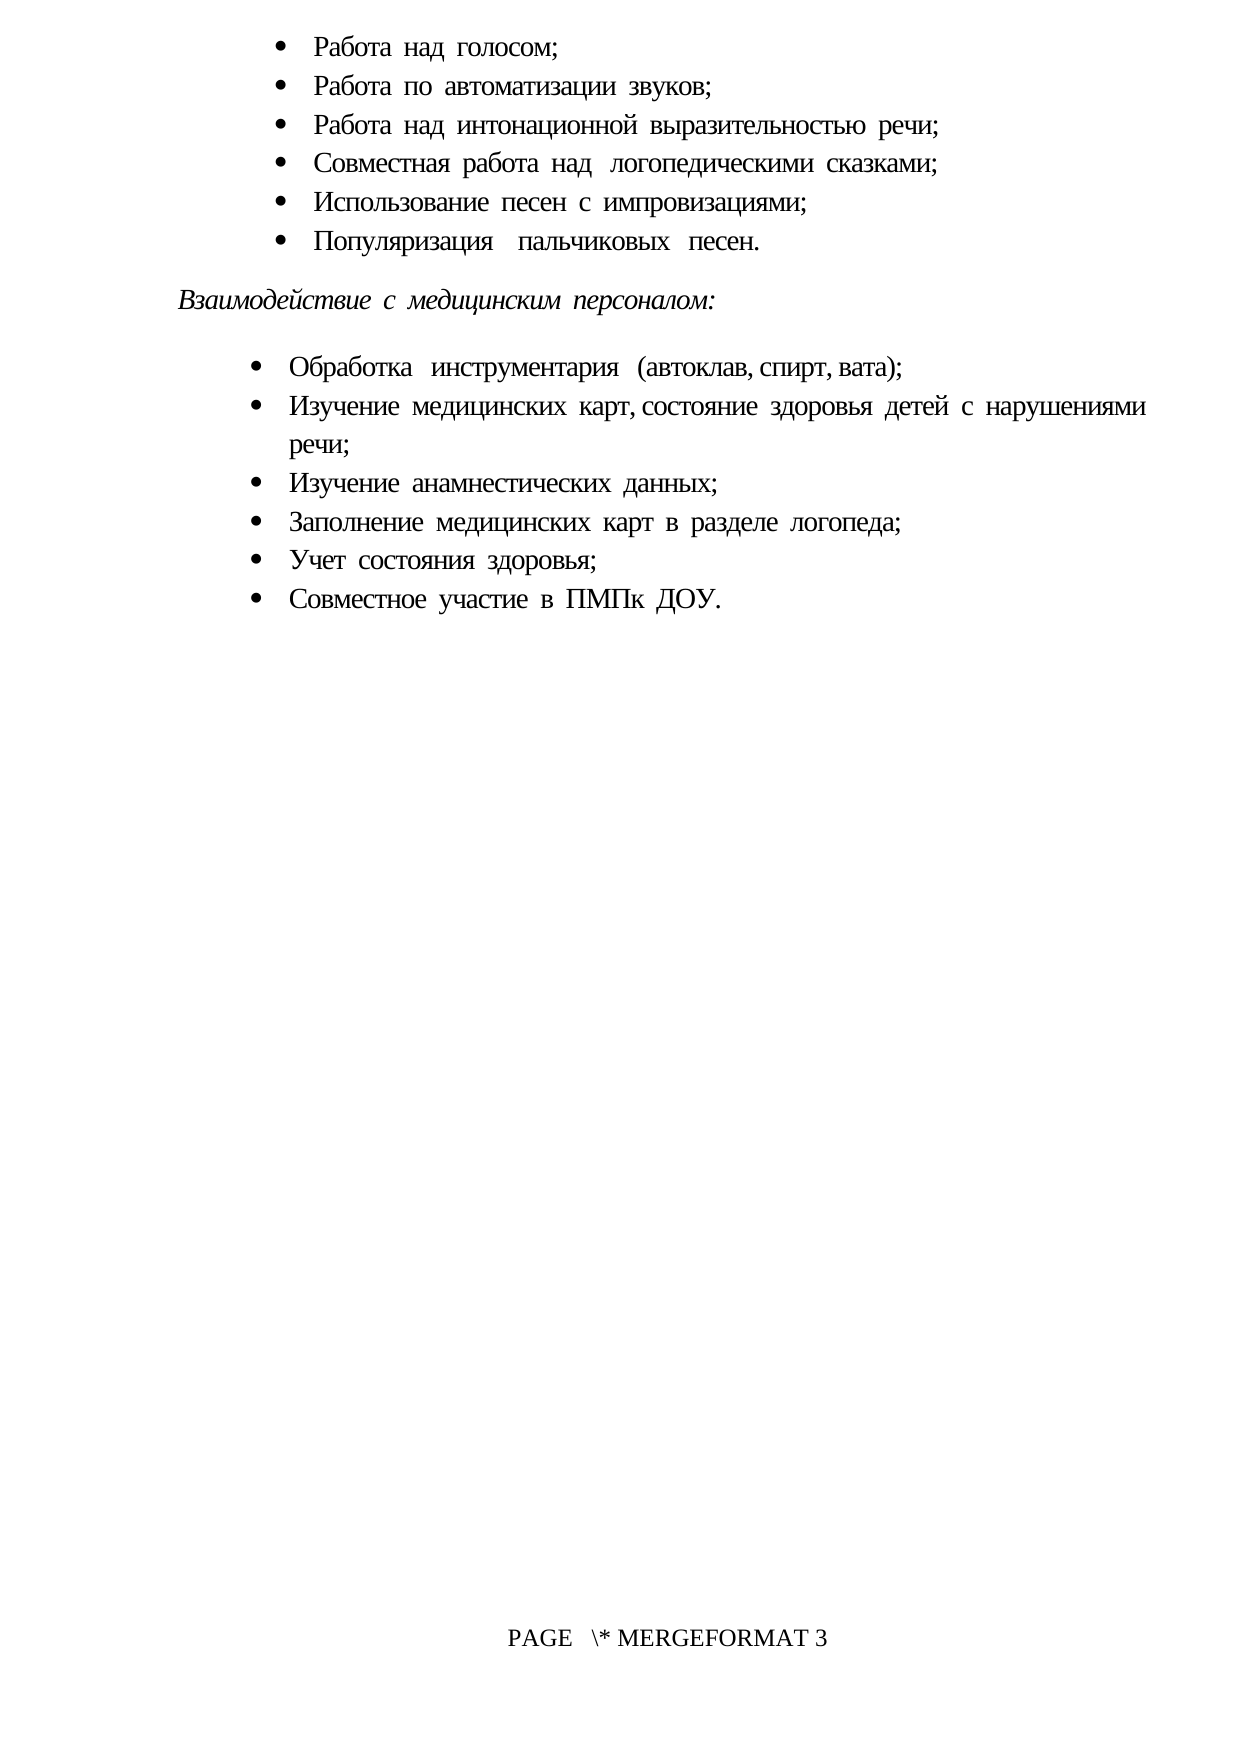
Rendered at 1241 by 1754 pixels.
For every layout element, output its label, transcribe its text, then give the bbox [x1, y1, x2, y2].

list Совместная работа над логопедическими сказками; [276, 146, 1152, 179]
list Заполнение медицинских карт в разделе логопеда; [251, 504, 1152, 537]
list Учет состояния здоровья; [251, 542, 1152, 576]
list Совместное участие в ПМПк ДОУ. [251, 581, 1152, 615]
list Работа по автоматизации звуков; [276, 68, 1152, 102]
list Обработка инструментария (автоклав, спирт, вата); [251, 349, 1152, 383]
text Взаимодействие с медицинским персоналом: [177, 282, 1152, 316]
list Работа над голосом; [276, 29, 1152, 63]
list Изучение анамнестических данных; [251, 465, 1152, 499]
list Использование песен с импровизациями; [276, 184, 1152, 218]
list Изучение медицинских карт, состояние здоровья детей с нарушениями речи; [251, 388, 1152, 460]
list Работа над интонационной выразительностью речи; [276, 107, 1152, 141]
list Популяризация пальчиковых песен. [276, 223, 1152, 256]
